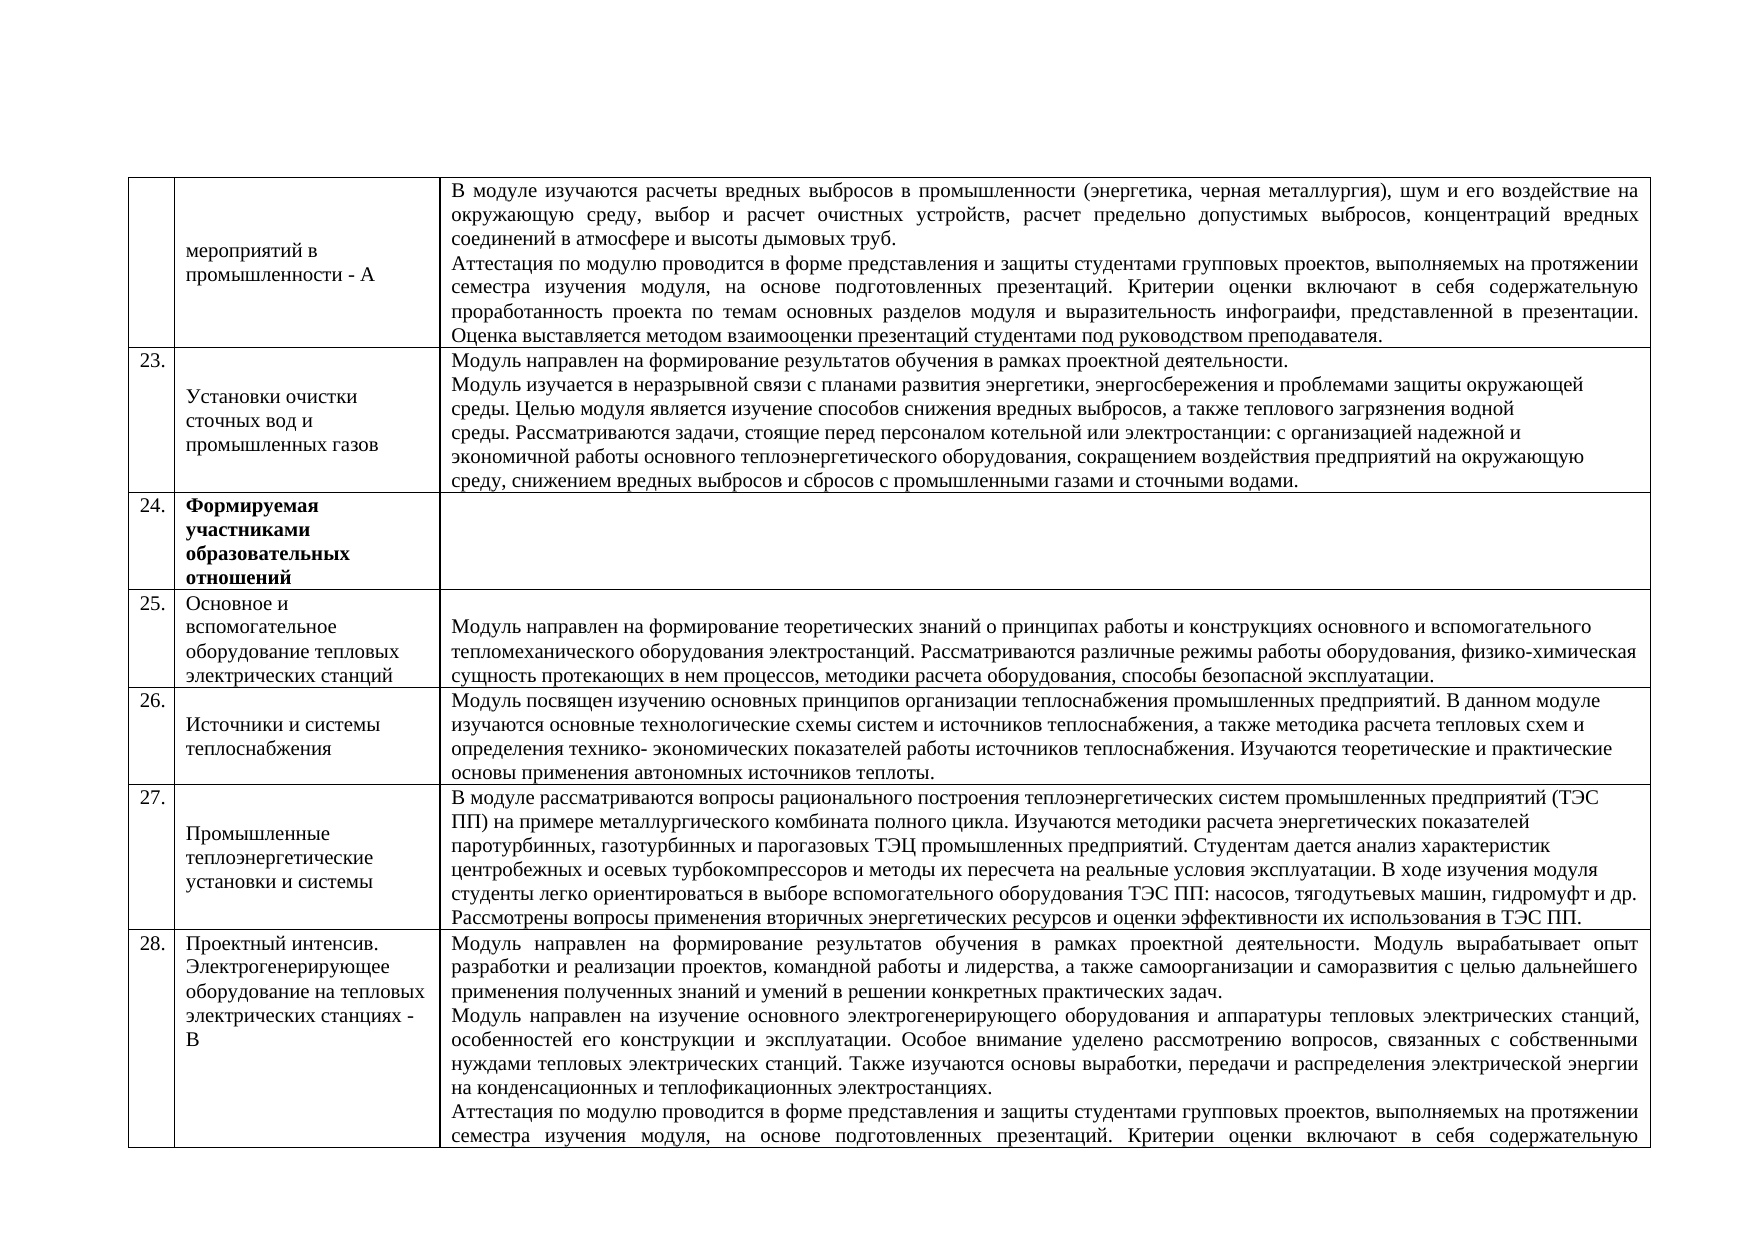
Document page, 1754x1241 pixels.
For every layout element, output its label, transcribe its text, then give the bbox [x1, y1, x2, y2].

table_cell [129, 688, 174, 784]
table_cell Промышленные теплоэнергетические установки и системы [175, 785, 439, 929]
table_cell [129, 493, 174, 589]
table_cell В модуле рассматриваются вопросы рационального построения теплоэнергетических систем промышленных предприятий (ТЭС ПП) на примере металлургического комбината полного цикла. Изучаются методики расчета энергетических показателей паротурбинных, газотурбинных и парогазовых ТЭЦ промышленных предприятий. Студентам дается анализ характеристик центробежных и осевых турбокомпрессоров и методы их пересчета на реальные условия эксплуатации. В ходе изучения модуля студенты легко ориентироваться в выборе вспомогательного оборудования ТЭС ПП: насосов, тягодутьевых машин, гидромуфт и др. Рассмотрены вопросы применения вторичных энергетических ресурсов и оценки эффективности их использования в ТЭС ПП. [441, 785, 1650, 929]
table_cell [441, 178, 1650, 347]
table_cell Установки очистки сточных вод и промышленных газов [175, 348, 439, 492]
table_cell Модуль направлен на формирование теоретических знаний о принципах работы и конструкциях основного и вспомогательного тепломеханического оборудования электростанций. Рассматриваются различные режимы работы оборудования, физико-химическая сущность протекающих в нем процессов, методики расчета оборудования, способы безопасной эксплуатации. [441, 590, 1650, 687]
table_cell [441, 493, 1650, 589]
table_cell Модуль направлен на формирование результатов обучения в рамках проектной деятельности. Модуль изучается в неразрывной связи с планами развития энергетики, энергосбережения и проблемами защиты окружающей среды. Целью модуля является изучение способов снижения вредных выбросов, а также теплового загрязнения водной среды. Рассматриваются задачи, стоящие перед персоналом котельной или электростанции: с организацией надежной и экономичной работы основного теплоэнергетического оборудования, сокращением воздействия предприятий на окружающую среду, снижением вредных выбросов и сбросов с промышленными газами и сточными водами. [441, 348, 1650, 492]
table_cell [129, 178, 174, 347]
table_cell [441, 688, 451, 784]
table_cell Основное и вспомогательное оборудование тепловых электрических станций [175, 590, 439, 687]
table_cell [175, 178, 439, 347]
table_cell Формируемая участниками образовательных отношений [175, 493, 439, 589]
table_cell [441, 930, 1650, 1147]
table_cell [129, 590, 174, 687]
table_cell [129, 348, 174, 492]
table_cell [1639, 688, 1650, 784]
table_cell Источники и системы теплоснабжения [175, 688, 439, 784]
table_cell [129, 785, 174, 929]
table_cell [129, 930, 174, 1147]
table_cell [175, 930, 439, 1147]
